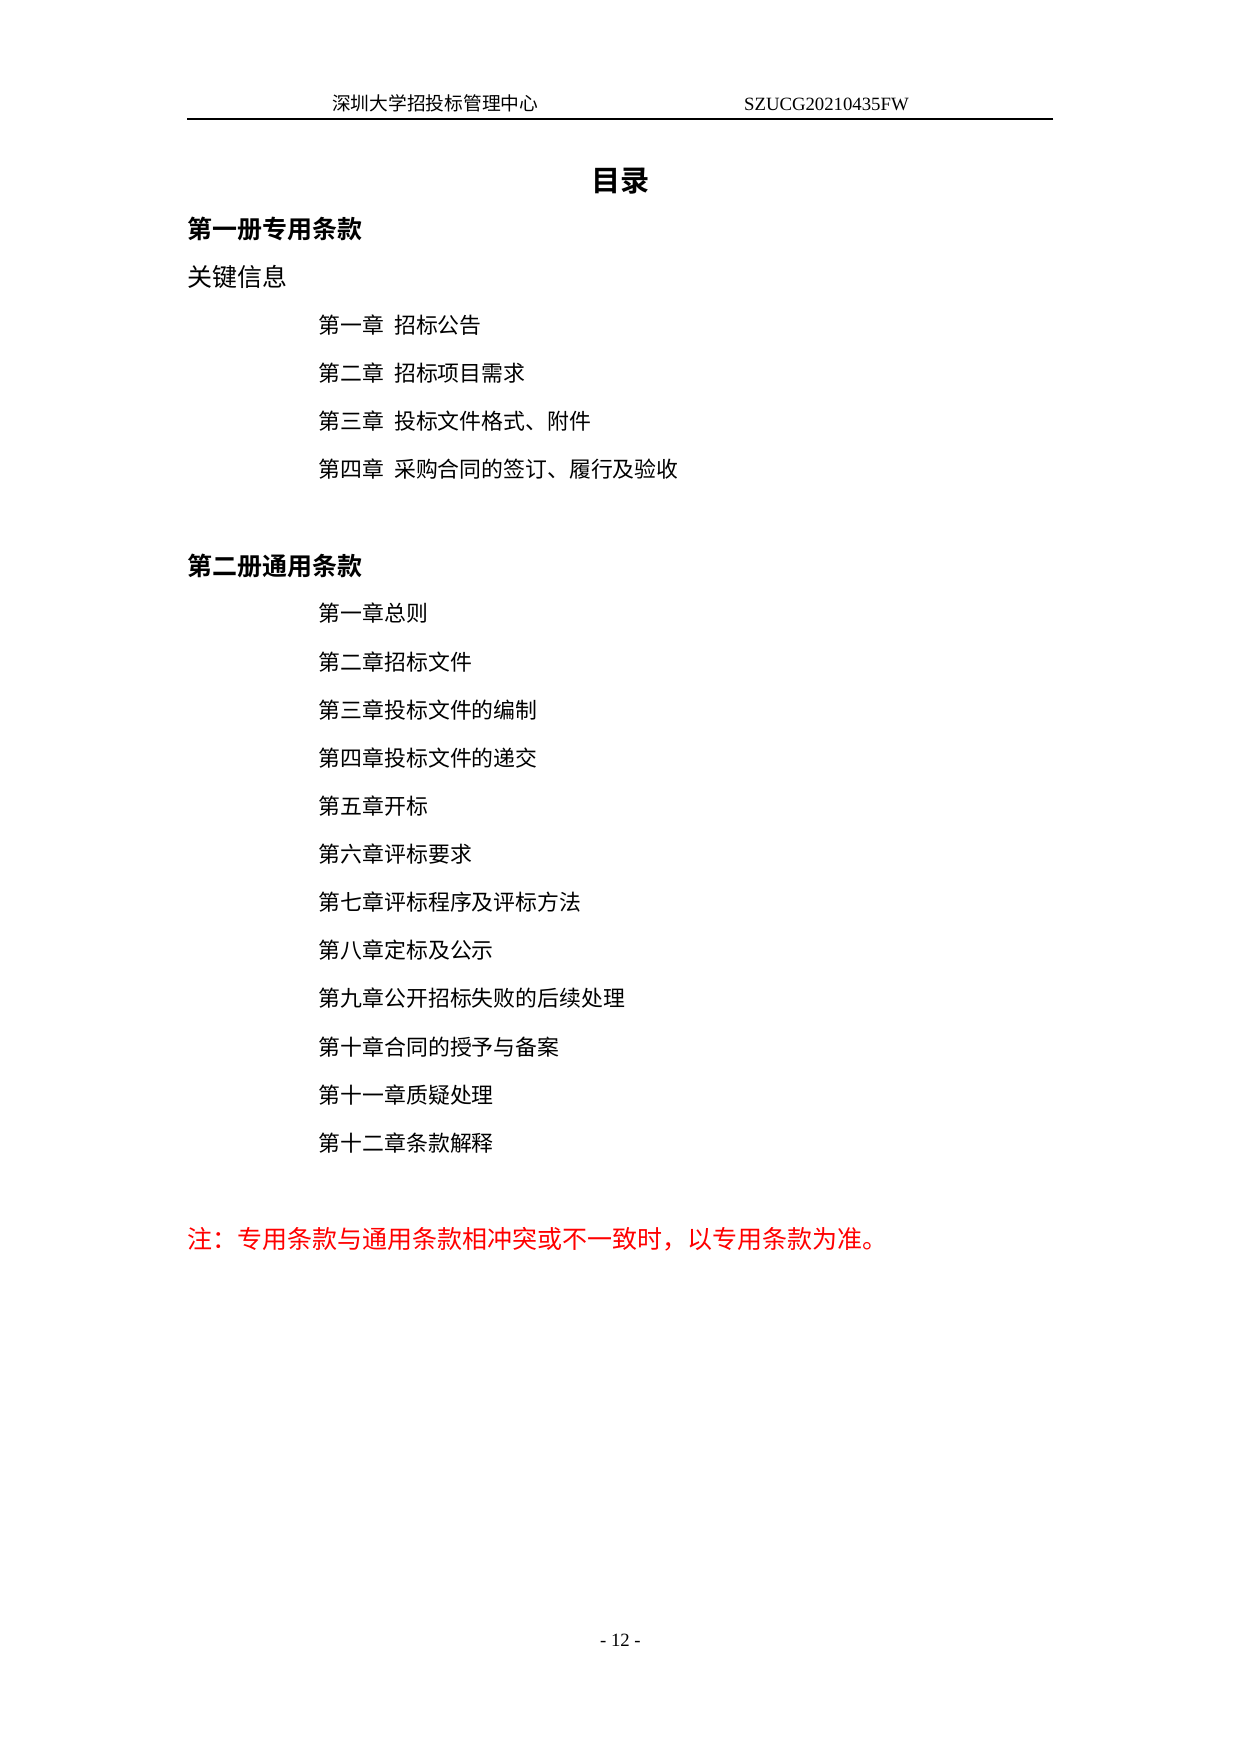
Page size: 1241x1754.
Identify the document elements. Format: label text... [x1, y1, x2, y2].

text 第二章 招标项目需求 [253, 348, 1053, 396]
text 第三章投标文件的编制 [253, 684, 1053, 733]
text 第二册通用条款 [187, 540, 1053, 588]
text 第七章评标程序及评标方法 [253, 877, 1053, 925]
text 第一册专用条款 [187, 203, 1053, 251]
text 第一章总则 [253, 588, 1053, 636]
text 第三章 投标文件格式、附件 [253, 396, 1053, 444]
text 注：专用条款与通用条款相冲突或不一致时，以专用条款为准。 [187, 1214, 1053, 1262]
text 第八章定标及公示 [253, 925, 1053, 973]
text 第四章 采购合同的签订、履行及验收 [253, 444, 1053, 492]
text 第六章评标要求 [253, 829, 1053, 877]
text 第九章公开招标失败的后续处理 [253, 973, 1053, 1021]
text 第五章开标 [253, 781, 1053, 829]
text 第十章合同的授予与备案 [253, 1021, 1053, 1069]
text 关键信息 [187, 251, 1053, 299]
text 第二章招标文件 [253, 636, 1053, 684]
text 第四章投标文件的递交 [253, 733, 1053, 781]
text 第十一章质疑处理 [253, 1069, 1053, 1118]
text 第一章 招标公告 [253, 299, 1053, 348]
text 第十二章条款解释 [253, 1118, 1053, 1166]
text 目录 [187, 155, 1053, 203]
